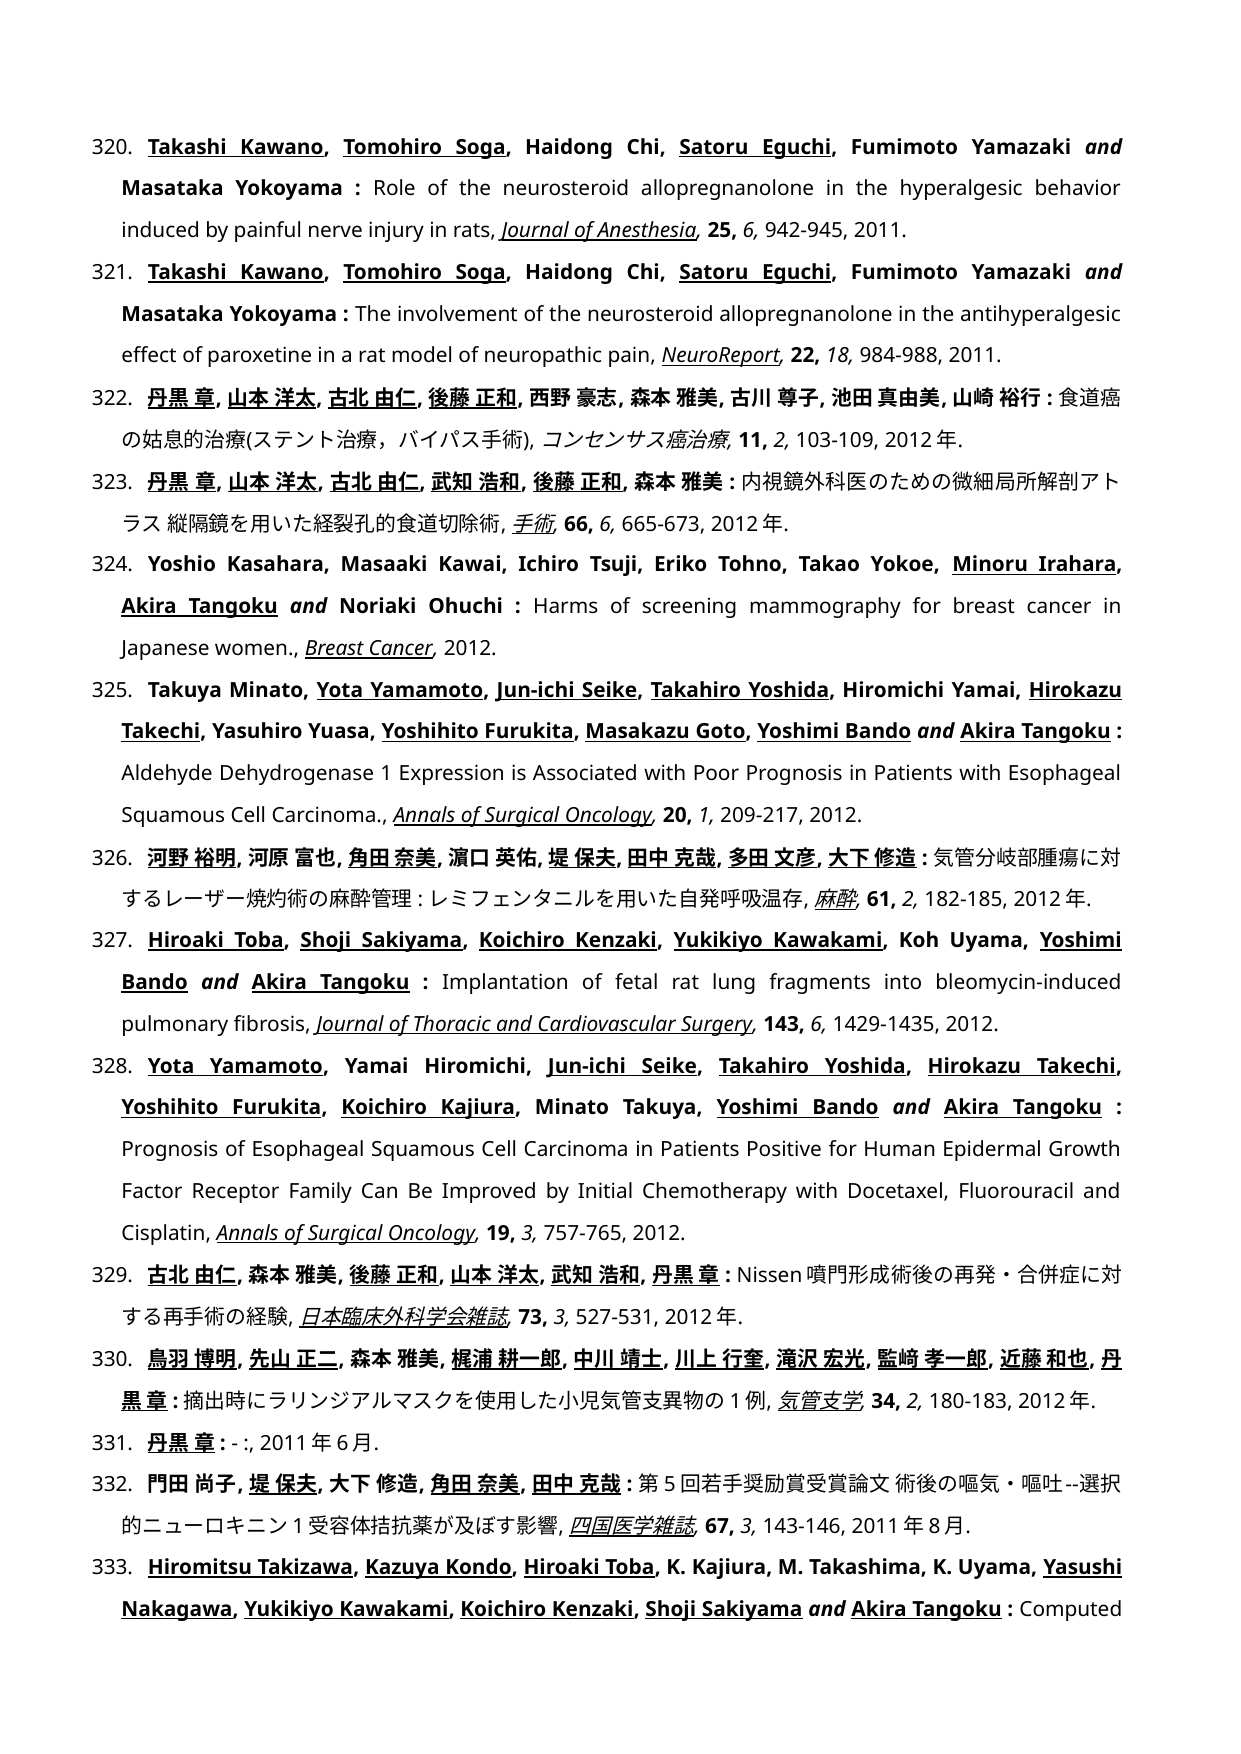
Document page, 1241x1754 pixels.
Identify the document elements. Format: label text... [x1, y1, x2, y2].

list 鳥羽 博明, 先山 正二, 森本 雅美, 梶浦 耕一郎, 中川 靖士, 川上 行奎, 滝沢 宏光, 監﨑 孝一郎, 近藤 和也, 丹黒 章 : 摘出時にラリンジアルマスクを使用した小児気管支異物の1例, 気管支学, 34, 2, 180-183, 2012年. [92, 1336, 1122, 1420]
list Takashi Kawano, Tomohiro Soga, Haidong Chi, Satoru Eguchi, Fumimoto Yamazaki and Masataka Yokoyama : The involvement of the neurosteroid allopregnanolone in the antihyperalgesic effect of paroxetine in a rat model of neuropathic pain, NeuroReport, 22, 18, 984-988, 2011. [92, 250, 1122, 376]
list Takashi Kawano, Tomohiro Soga, Haidong Chi, Satoru Eguchi, Fumimoto Yamazaki and Masataka Yokoyama : Role of the neurosteroid allopregnanolone in the hyperalgesic behavior induced by painful nerve injury in rats, Journal of Anesthesia, 25, 6, 942-945, 2011. [92, 125, 1122, 250]
list 古北 由仁, 森本 雅美, 後藤 正和, 山本 洋太, 武知 浩和, 丹黒 章 : Nissen噴門形成術後の再発・合併症に対する再手術の経験, 日本臨床外科学会雑誌, 73, 3, 527-531, 2012年. [92, 1253, 1122, 1336]
list Yoshio Kasahara, Masaaki Kawai, Ichiro Tsuji, Eriko Tohno, Takao Yokoe, Minoru Irahara, Akira Tangoku and Noriaki Ohuchi : Harms of screening mammography for breast cancer in Japanese women., Breast Cancer, 2012. [92, 543, 1122, 668]
list 丹黒 章, 山本 洋太, 古北 由仁, 武知 浩和, 後藤 正和, 森本 雅美 : 内視鏡外科医のための微細局所解剖アトラス 縦隔鏡を用いた経裂孔的食道切除術, 手術, 66, 6, 665-673, 2012年. [92, 459, 1122, 543]
list 丹黒 章 : - :, 2011年6月. [92, 1420, 1122, 1462]
list Yota Yamamoto, Yamai Hiromichi, Jun-ichi Seike, Takahiro Yoshida, Hirokazu Takechi, Yoshihito Furukita, Koichiro Kajiura, Minato Takuya, Yoshimi Bando and Akira Tangoku : Prognosis of Esophageal Squamous Cell Carcinoma in Patients Positive for Human Epidermal Growth Factor Receptor Family Can Be Improved by Initial Chemotherapy with Docetaxel, Fluorouracil and Cisplatin, Annals of Surgical Oncology, 19, 3, 757-765, 2012. [92, 1044, 1122, 1253]
list 門田 尚子, 堤 保夫, 大下 修造, 角田 奈美, 田中 克哉 : 第5回若手奨励賞受賞論文 術後の嘔気・嘔吐--選択的ニューロキニン1受容体拮抗薬が及ぼす影響, 四国医学雑誌, 67, 3, 143-146, 2011年8月. [92, 1462, 1122, 1545]
list Takuya Minato, Yota Yamamoto, Jun-ichi Seike, Takahiro Yoshida, Hiromichi Yamai, Hirokazu Takechi, Yasuhiro Yuasa, Yoshihito Furukita, Masakazu Goto, Yoshimi Bando and Akira Tangoku : Aldehyde Dehydrogenase 1 Expression is Associated with Poor Prognosis in Patients with Esophageal Squamous Cell Carcinoma., Annals of Surgical Oncology, 20, 1, 209-217, 2012. [92, 668, 1122, 835]
list 河野 裕明, 河原 富也, 角田 奈美, 濵口 英佑, 堤 保夫, 田中 克哉, 多田 文彦, 大下 修造 : 気管分岐部腫瘍に対するレーザー焼灼術の麻酔管理 : レミフェンタニルを用いた自発呼吸温存, 麻酔, 61, 2, 182-185, 2012年. [92, 835, 1122, 919]
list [92, 1545, 1122, 1629]
list Hiroaki Toba, Shoji Sakiyama, Koichiro Kenzaki, Yukikiyo Kawakami, Koh Uyama, Yoshimi Bando and Akira Tangoku : Implantation of fetal rat lung fragments into bleomycin-induced pulmonary fibrosis, Journal of Thoracic and Cardiovascular Surgery, 143, 6, 1429-1435, 2012. [92, 919, 1122, 1044]
list 丹黒 章, 山本 洋太, 古北 由仁, 後藤 正和, 西野 豪志, 森本 雅美, 古川 尊子, 池田 真由美, 山崎 裕行 : 食道癌の姑息的治療(ステント治療，バイパス手術), コンセンサス癌治療, 11, 2, 103-109, 2012年. [92, 376, 1122, 459]
